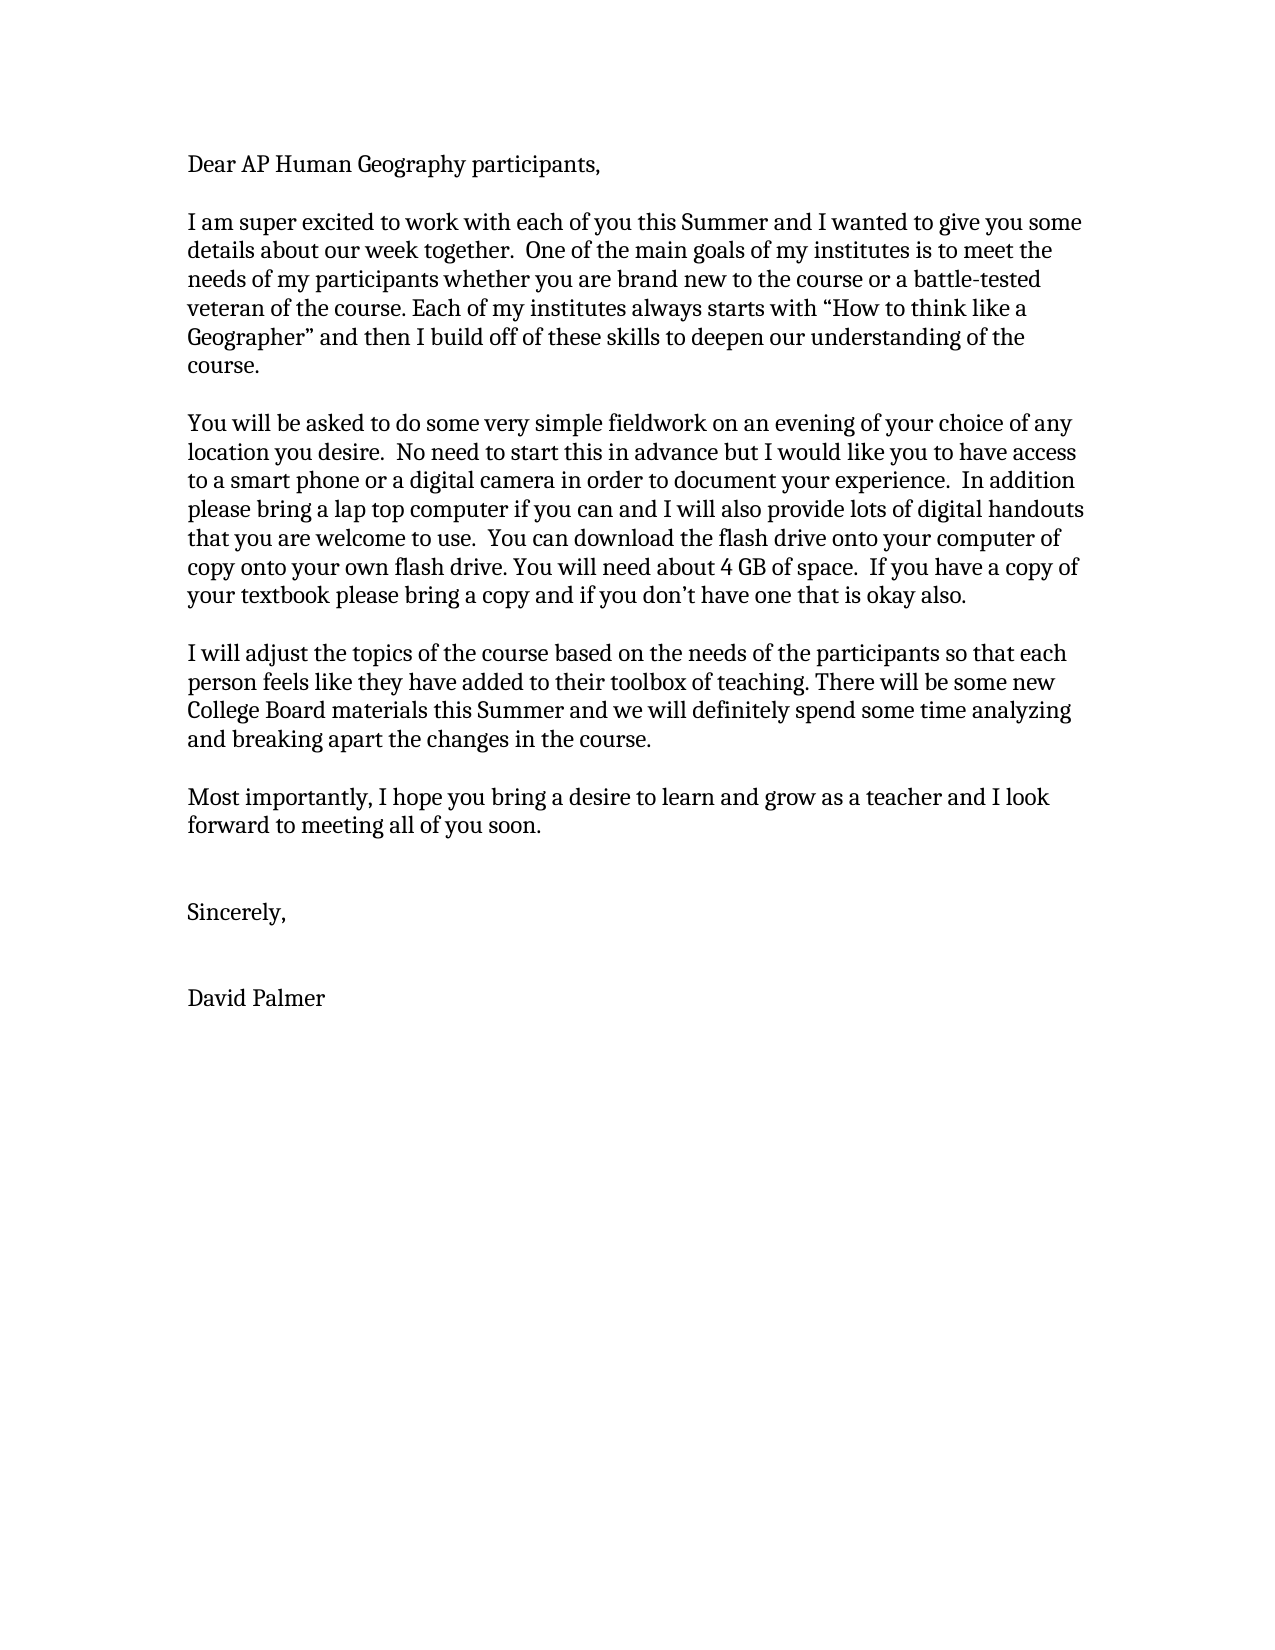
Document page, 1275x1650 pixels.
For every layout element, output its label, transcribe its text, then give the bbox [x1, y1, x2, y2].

text Dear AP Human Geography participants, [187, 150, 1087, 179]
text David Palmer [187, 984, 1087, 1012]
text I am super excited to work with each of you this Summer and I wanted to give you some details about our week together. One of the main goals of my institutes is to meet the needs of my participants whether you are brand new to the course or a battle-tested veteran of the course. Each of my institutes always starts with “How to think like a Geographer” and then I build off of these skills to deepen our understanding of the course. [187, 207, 1087, 380]
text Sincerely, [187, 897, 1087, 926]
text You will be asked to do some very simple fieldwork on an evening of your choice of any location you desire. No need to start this in advance but I would like you to have access to a smart phone or a digital camera in order to document your experience. In addition please bring a lap top computer if you can and I will also provide lots of digital handouts that you are welcome to use. You can download the flash drive onto your computer of copy onto your own flash drive. You will need about 4 GB of space. If you have a copy of your textbook please bring a copy and if you don’t have one that is okay also. [187, 409, 1087, 610]
text Most importantly, I hope you bring a desire to learn and grow as a teacher and I look forward to meeting all of you soon. [187, 782, 1087, 840]
text I will adjust the topics of the course based on the needs of the participants so that each person feels like they have added to their toolbox of teaching. There will be some new College Board materials this Summer and we will definitely spend some time analyzing and breaking apart the changes in the course. [187, 639, 1087, 754]
